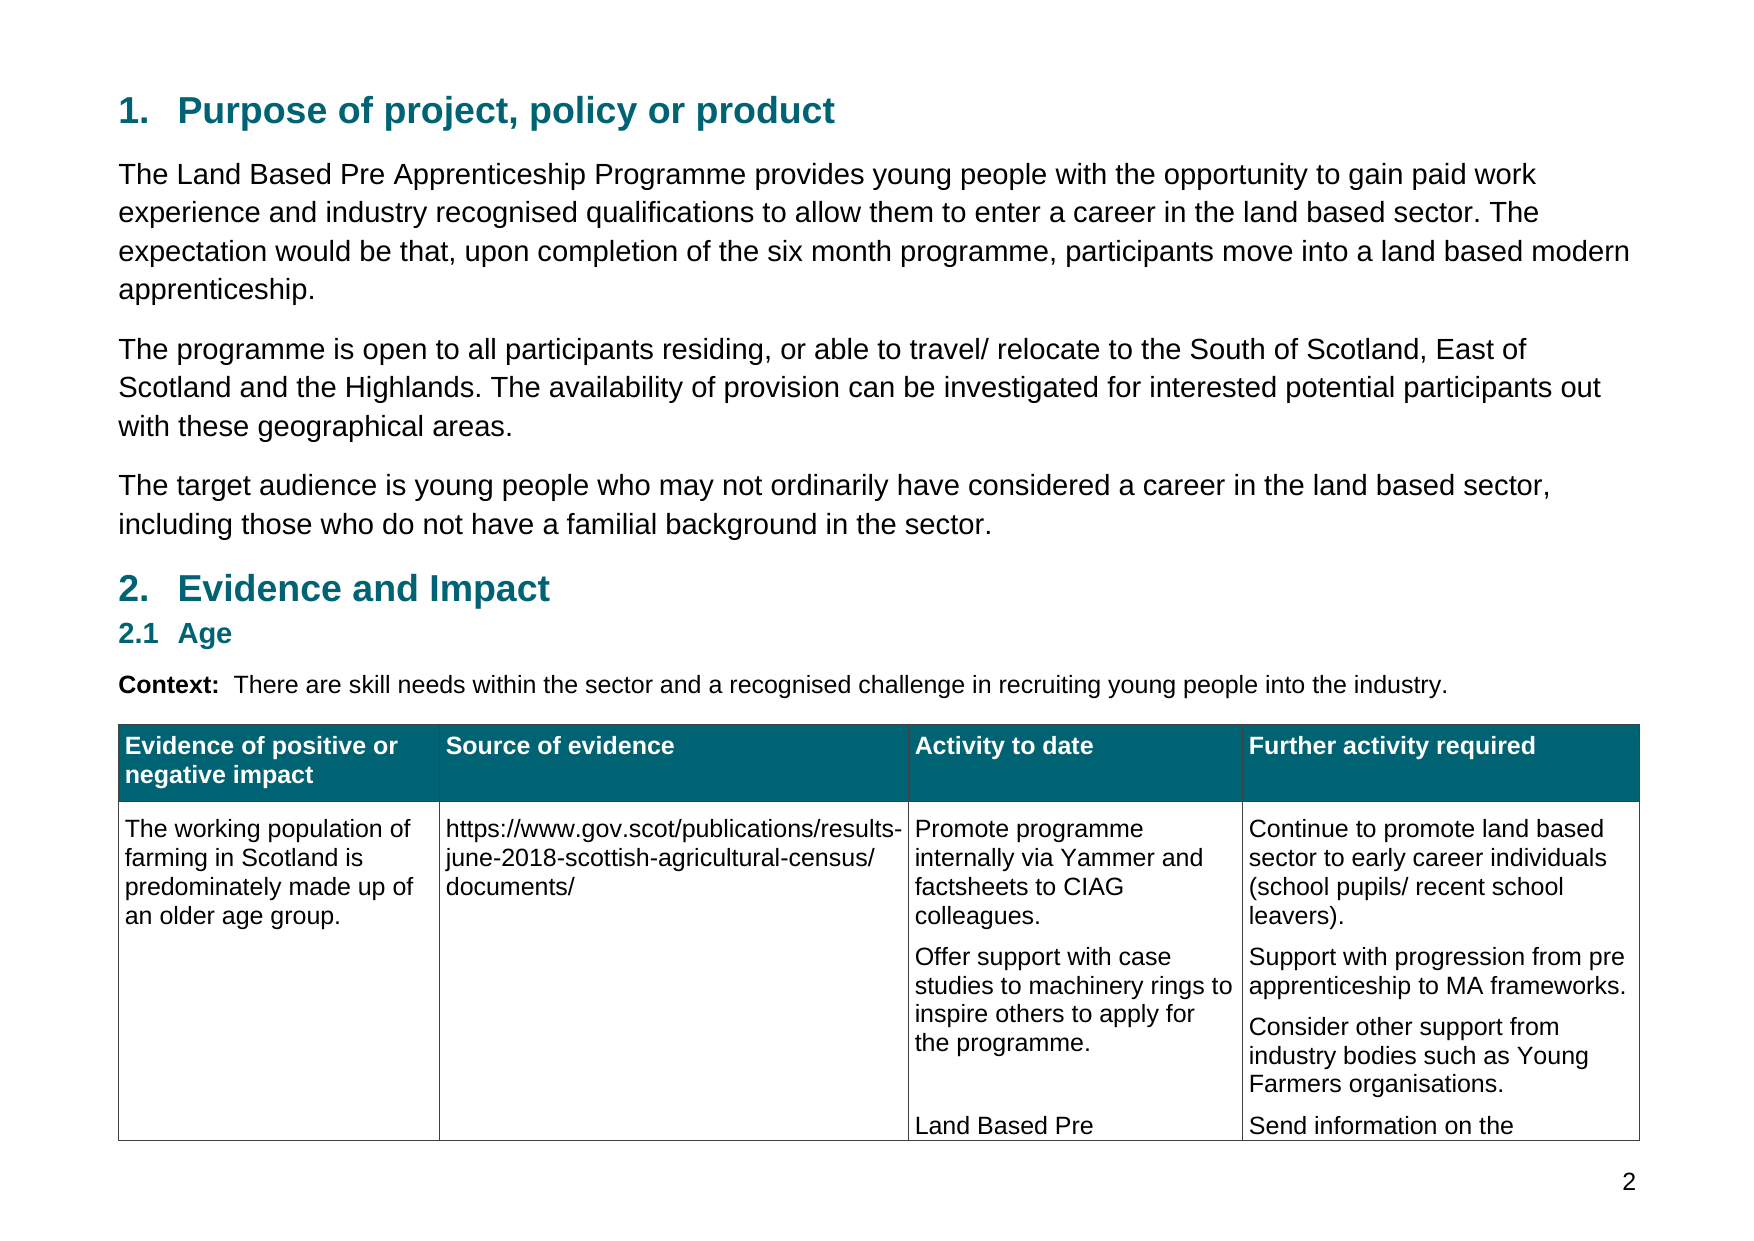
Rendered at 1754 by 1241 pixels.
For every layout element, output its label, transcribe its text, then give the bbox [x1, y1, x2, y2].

text The target audience is young people who may not ordinarily have considered a career in the land based sector, including those who do not have a familial background in the sector. [118, 468, 1636, 540]
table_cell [440, 802, 908, 1139]
list Purpose of project, policy or product [118, 89, 1616, 132]
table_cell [909, 802, 1242, 1139]
text The programme is open to all participants residing, or able to travel/ relocate to the South of Scotland, East of Scotland and the Highlands. The availability of provision can be investigated for interested potential participants out with these geographical areas. [118, 332, 1636, 442]
table_header Activity to date [909, 725, 1242, 801]
table_header Evidence of positive or negative impact [119, 725, 439, 801]
text The Land Based Pre Apprenticeship Programme provides young people with the opportunity to gain paid work experience and industry recognised qualifications to allow them to enter a career in the land based sector. The expectation would be that, upon completion of the six month programme, participants move into a land based modern apprenticeship. [118, 157, 1636, 306]
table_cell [1243, 802, 1639, 1139]
table_header Source of evidence [440, 725, 908, 801]
table_header Further activity required [1243, 725, 1639, 801]
text Context: There are skill needs within the sector and a recognised challenge in recruiting young people into the industry. [118, 670, 1636, 699]
list Age [118, 616, 1636, 649]
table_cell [119, 802, 439, 1139]
list Evidence and Impact [118, 566, 1636, 609]
